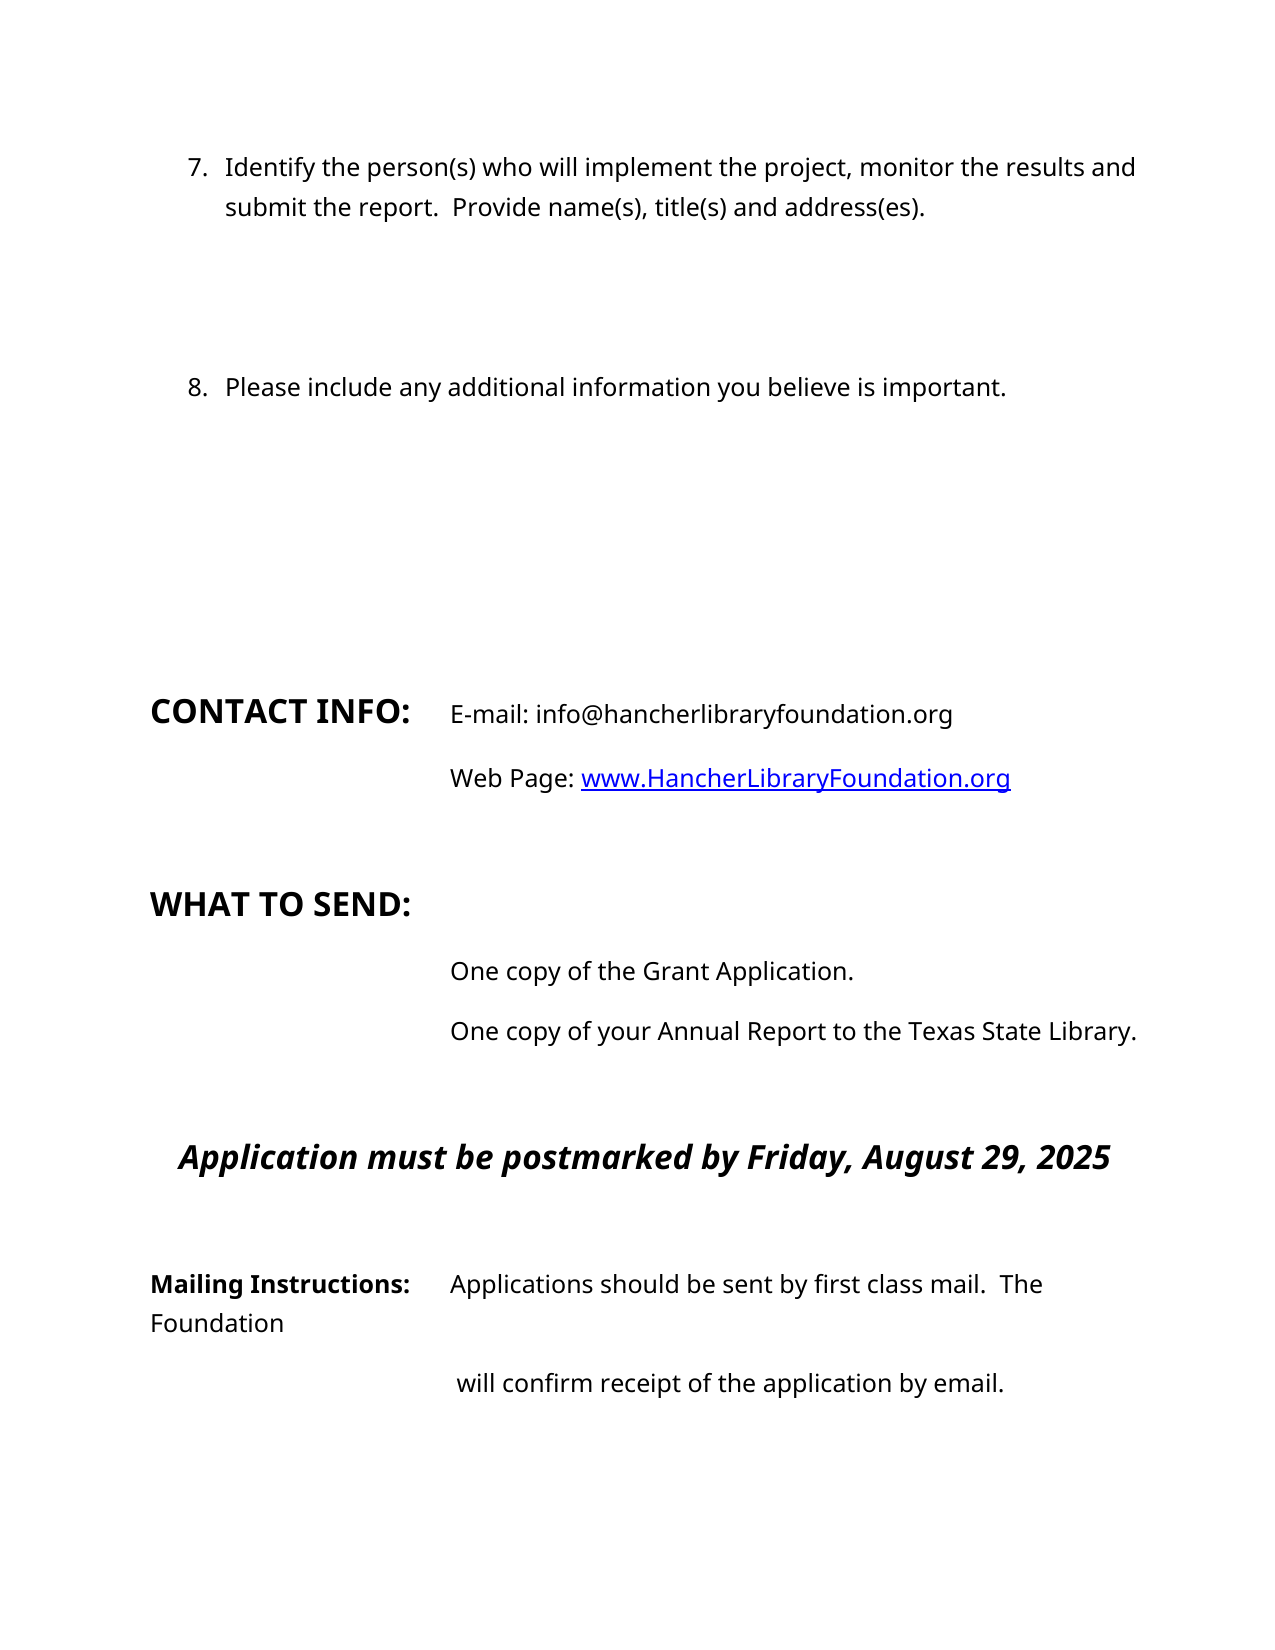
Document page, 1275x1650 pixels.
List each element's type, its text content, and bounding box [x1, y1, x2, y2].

list Identify the person(s) who will implement the project, monitor the results and submit the report. Provide name(s), title(s) and address(es). [187, 150, 1144, 223]
list Please include any additional information you believe is important. [187, 369, 1144, 403]
text will confirm receipt of the application by email. [150, 1366, 1144, 1400]
text One copy of the Grant Application. [375, 953, 1144, 987]
text CONTACT INFO: E-mail: info@hancherlibraryfoundation.org [150, 687, 1144, 733]
text Application must be postmarked by Friday, August 29, 2025 [150, 1133, 1144, 1179]
text Mailing Instructions: Applications should be sent by first class mail. The Foundation [150, 1266, 1144, 1340]
text WHAT TO SEND: [150, 880, 1144, 926]
text One copy of your Annual Report to the Texas State Library. [150, 1013, 1144, 1047]
text Web Page: www.HancherLibraryFoundation.org [150, 760, 1144, 794]
